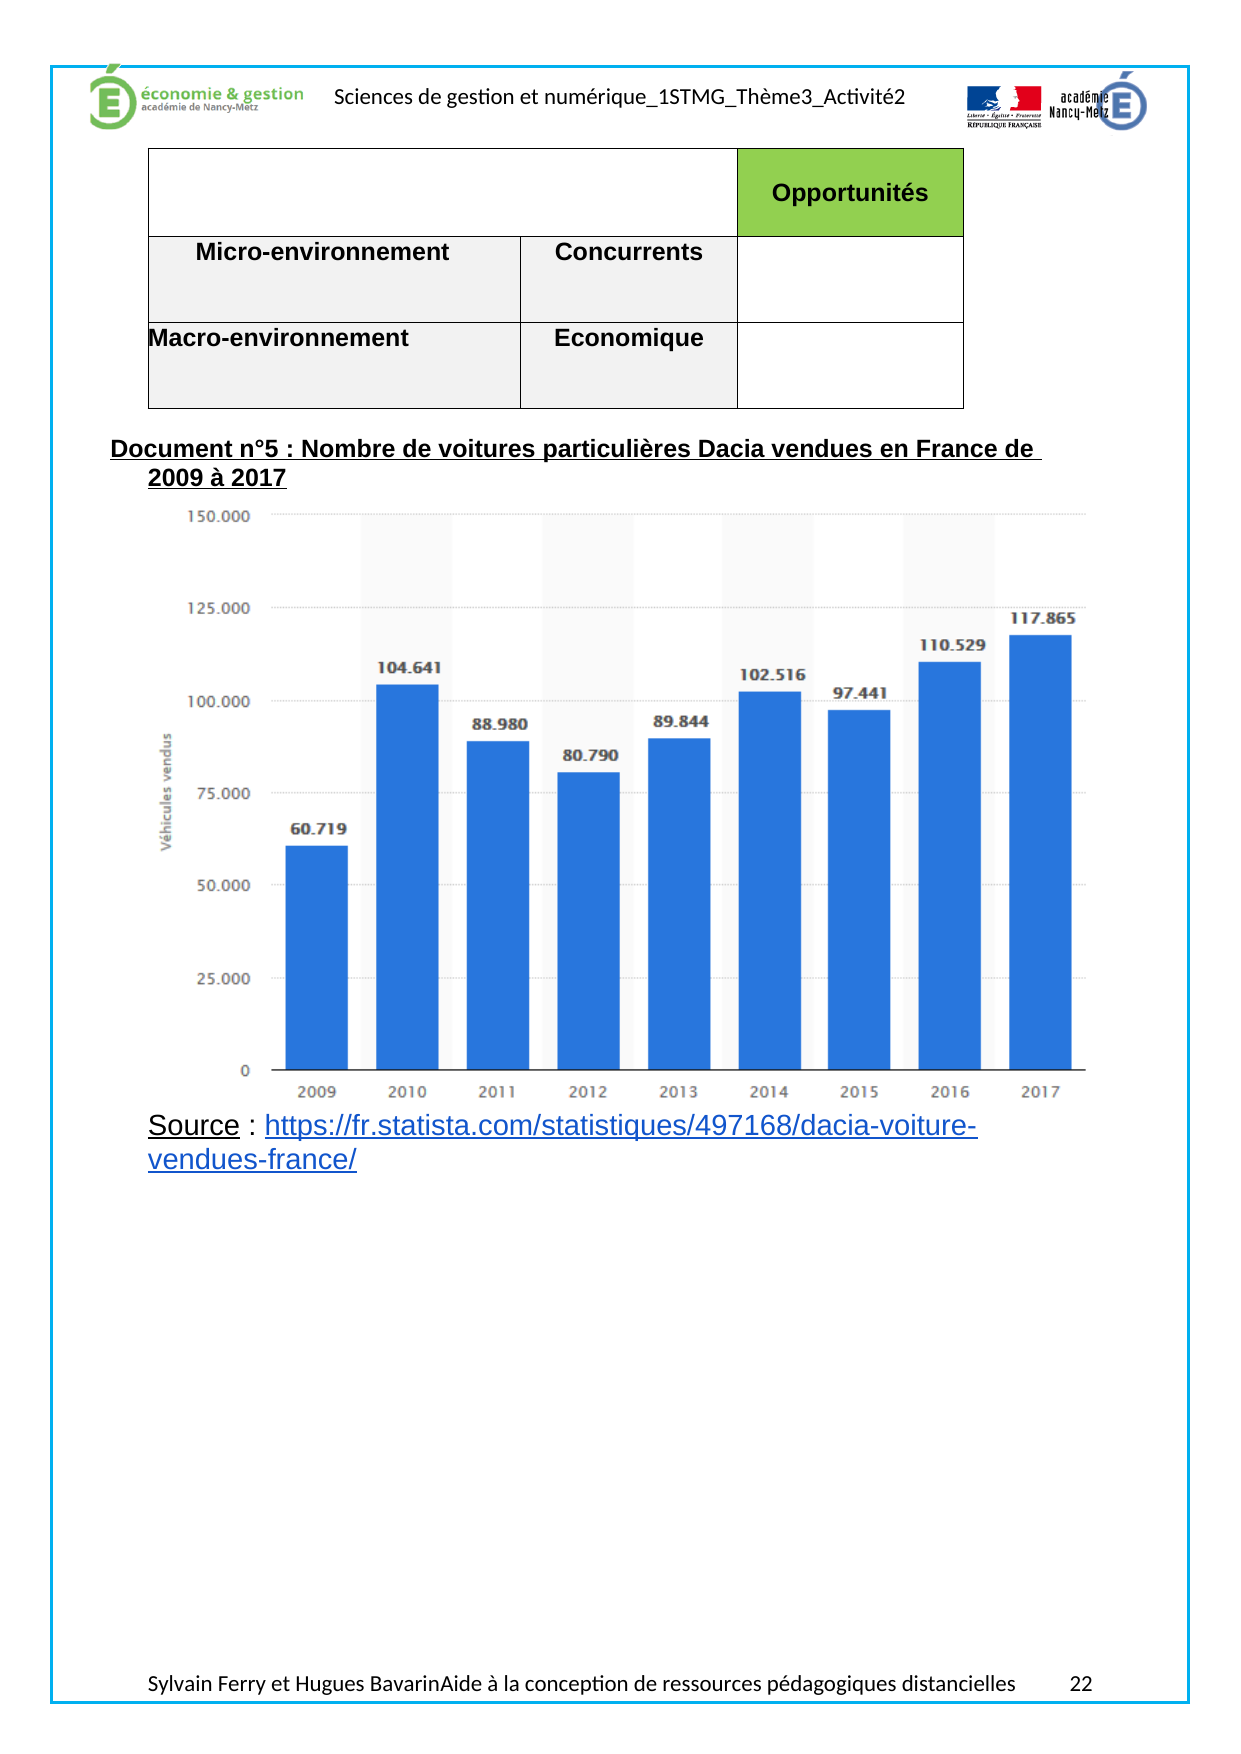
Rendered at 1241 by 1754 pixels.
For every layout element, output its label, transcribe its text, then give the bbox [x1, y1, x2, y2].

picture [84, 60, 303, 129]
table_cell [738, 237, 963, 322]
picture [147, 491, 1093, 1109]
table_header [149, 149, 737, 236]
text Source : https://fr.statista.com/statistiques/497168/dacia-voiture-vendues-france/ [148, 1109, 1093, 1175]
table_cell Macro-environnement [149, 323, 520, 408]
table_cell Concurrents [521, 237, 737, 322]
table_header Opportunités [738, 149, 963, 236]
table_cell Micro-environnement [149, 237, 520, 322]
table_cell [738, 323, 963, 408]
picture [964, 69, 1149, 142]
table_cell Economique [521, 323, 737, 408]
